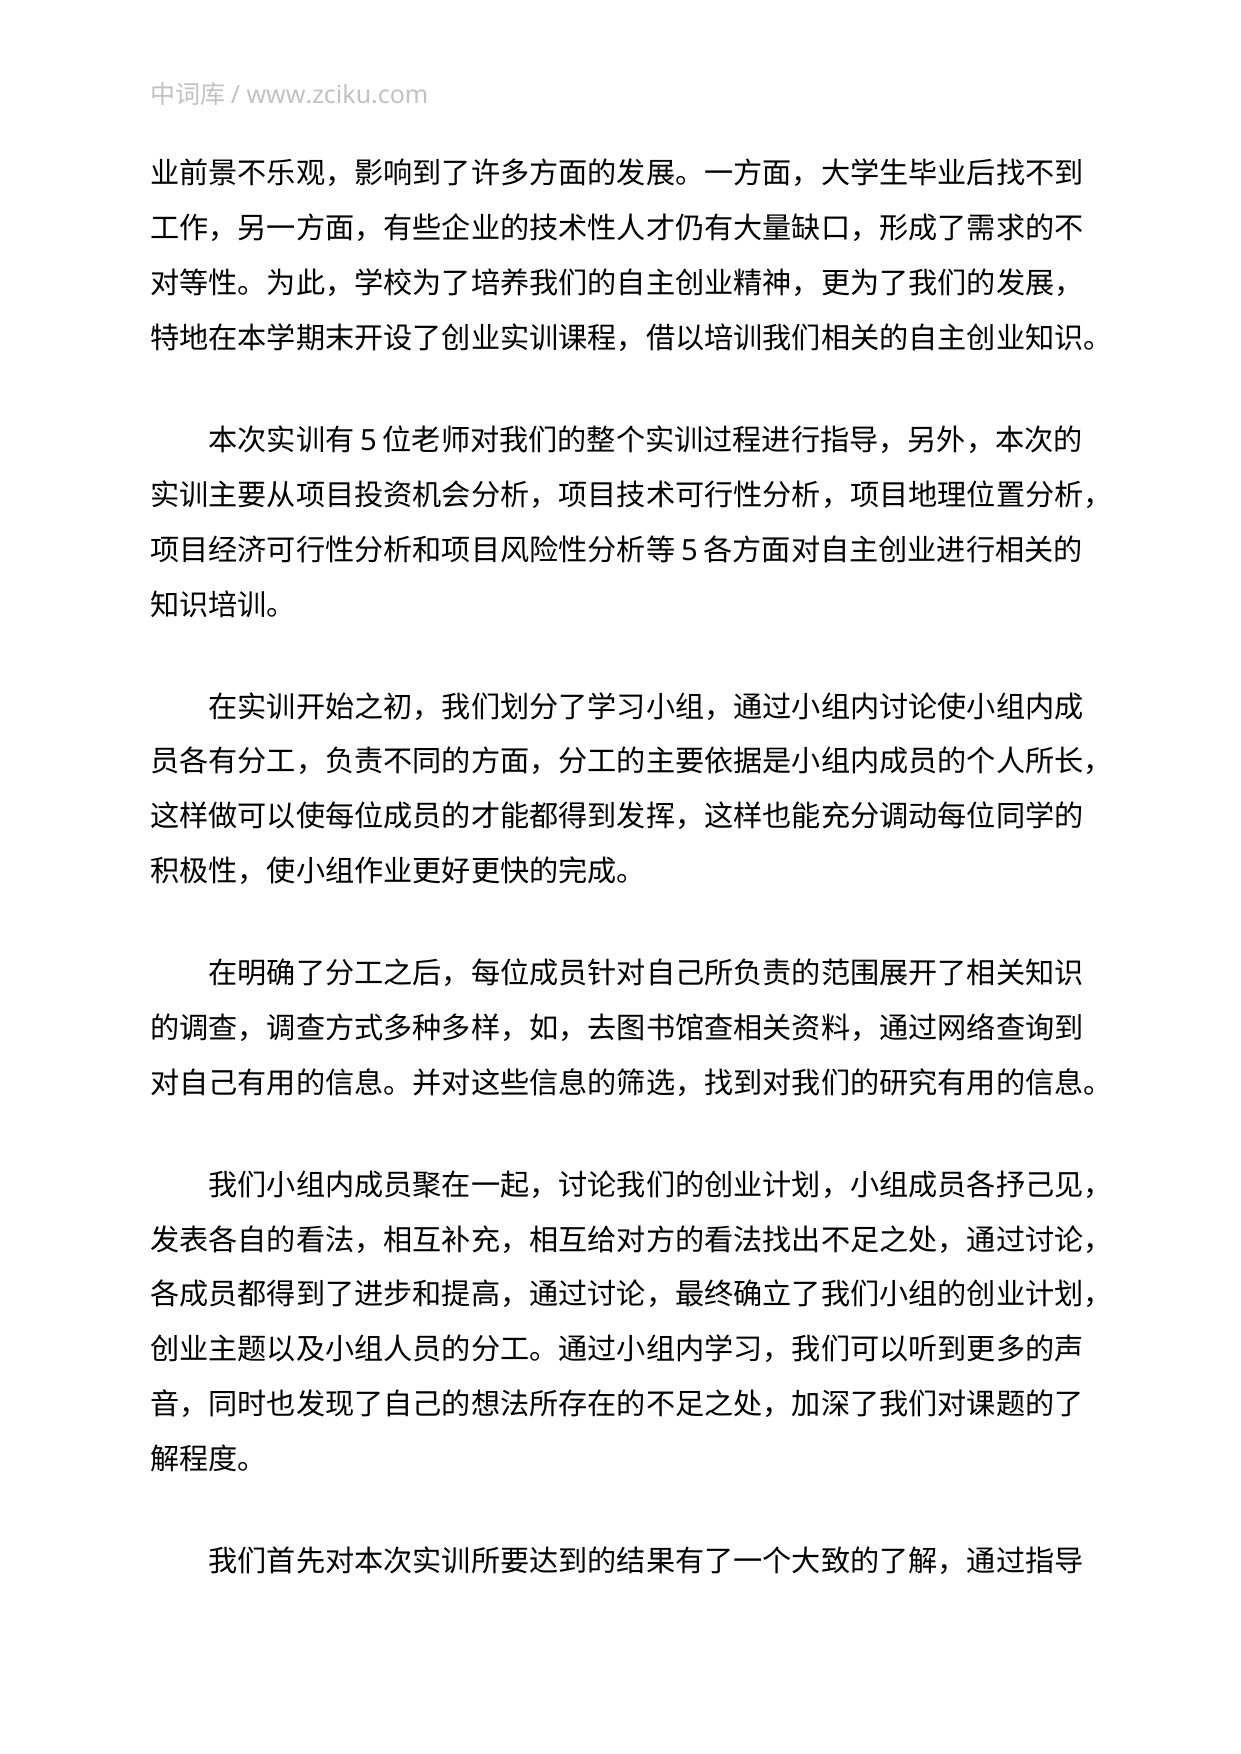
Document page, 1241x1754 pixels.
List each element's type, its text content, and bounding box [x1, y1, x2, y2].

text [150, 150, 1090, 357]
text 本次实训有5位老师对我们的整个实训过程进行指导，另外，本次的实训主要从项目投资机会分析，项目技术可行性分析，项目地理位置分析，项目经济可行性分析和项目风险性分析等5各方面对自主创业进行相关的知识培训。 [150, 416, 1090, 624]
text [150, 1537, 1090, 1580]
text 我们小组内成员聚在一起，讨论我们的创业计划，小组成员各抒己见，发表各自的看法，相互补充，相互给对方的看法找出不足之处，通过讨论，各成员都得到了进步和提高，通过讨论，最终确立了我们小组的创业计划，创业主题以及小组人员的分工。通过小组内学习，我们可以听到更多的声音，同时也发现了自己的想法所存在的不足之处，加深了我们对课题的了解程度。 [150, 1161, 1090, 1478]
text 在明确了分工之后，每位成员针对自己所负责的范围展开了相关知识的调查，调查方式多种多样，如，去图书馆查相关资料，通过网络查询到对自己有用的信息。并对这些信息的筛选，找到对我们的研究有用的信息。 [150, 949, 1090, 1102]
text 在实训开始之初，我们划分了学习小组，通过小组内讨论使小组内成员各有分工，负责不同的方面，分工的主要依据是小组内成员的个人所长，这样做可以使每位成员的才能都得到发挥，这样也能充分调动每位同学的积极性，使小组作业更好更快的完成。 [150, 683, 1090, 890]
